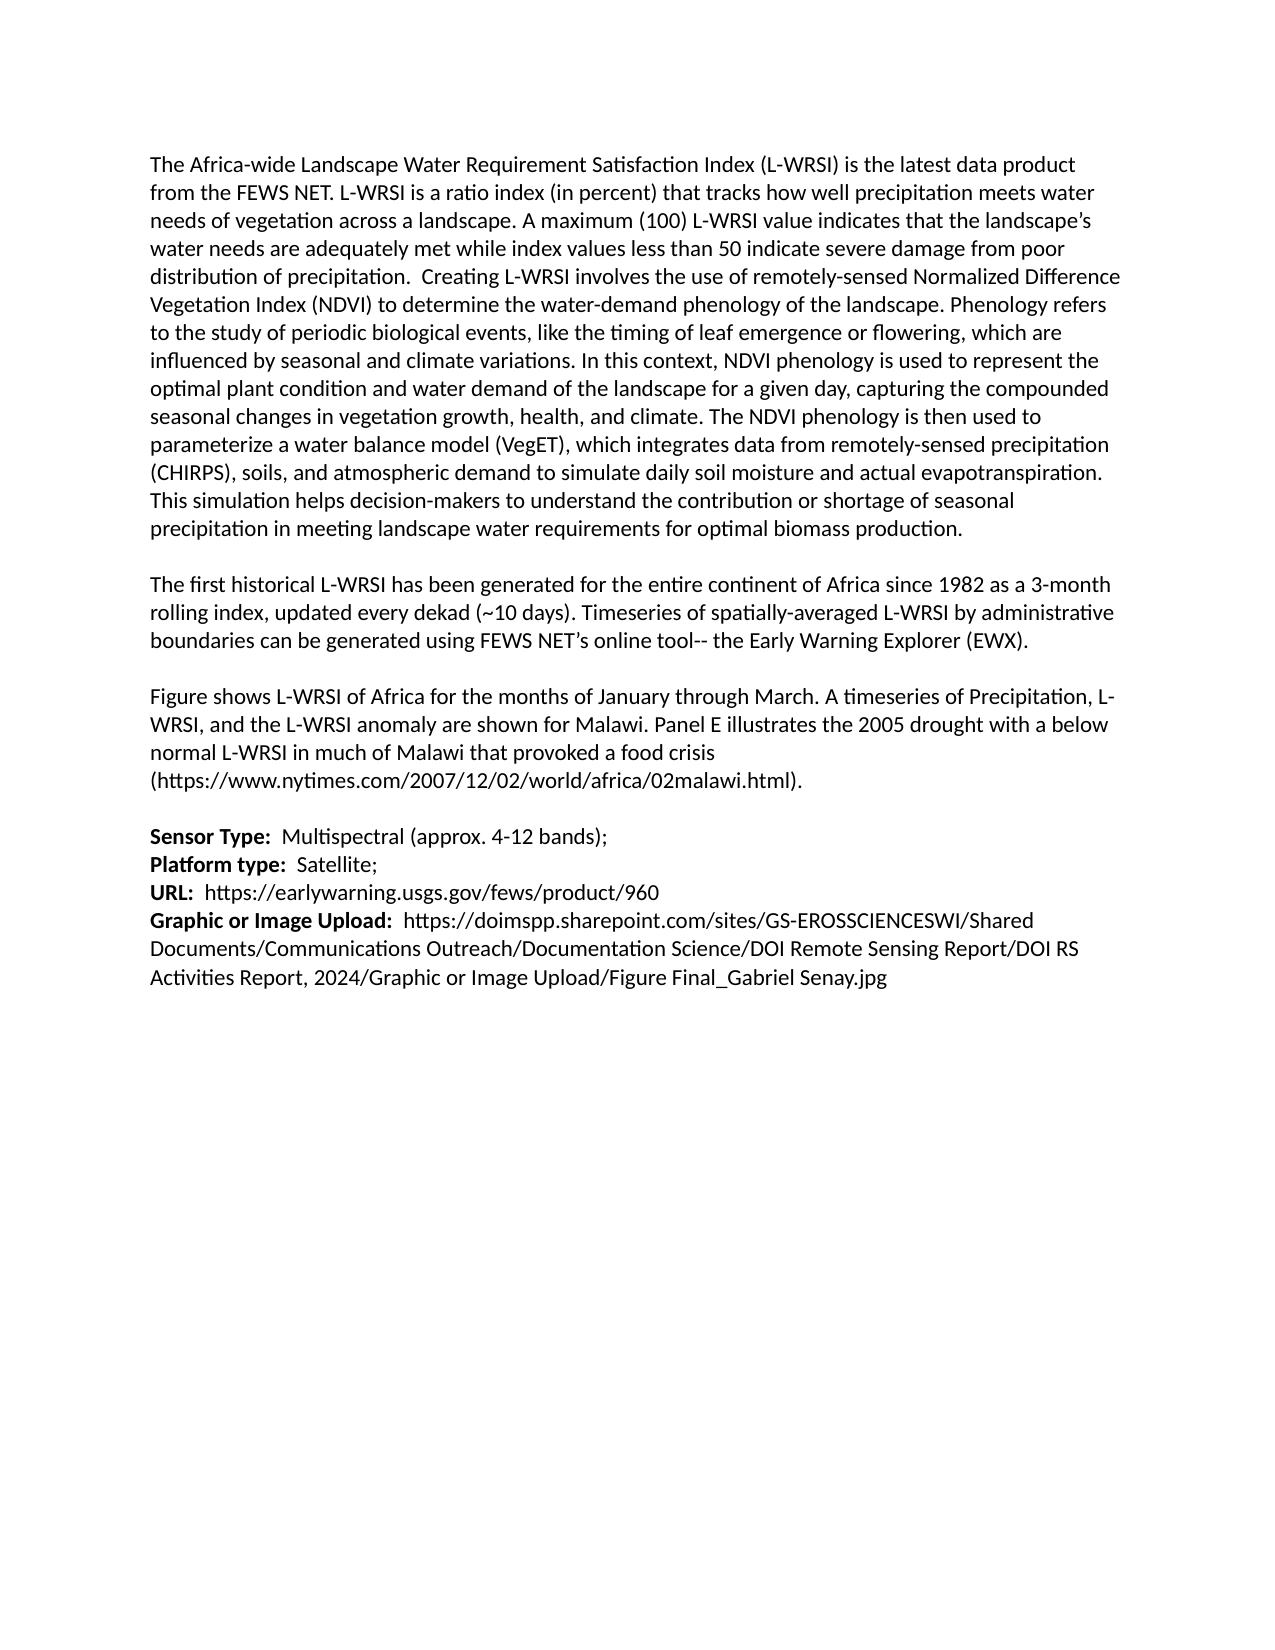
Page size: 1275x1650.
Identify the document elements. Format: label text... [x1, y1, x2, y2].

text The Africa-wide Landscape Water Requirement Satisfaction Index (L-WRSI) is the latest data product from the FEWS NET. L-WRSI is a ratio index (in percent) that tracks how well precipitation meets water needs of vegetation across a landscape. A maximum (100) L-WRSI value indicates that the landscape’s water needs are adequately met while index values less than 50 indicate severe damage from poor distribution of precipitation. Creating L-WRSI involves the use of remotely-sensed Normalized Difference Vegetation Index (NDVI) to determine the water-demand phenology of the landscape. Phenology refers to the study of periodic biological events, like the timing of leaf emergence or flowering, which are influenced by seasonal and climate variations. In this context, NDVI phenology is used to represent the optimal plant condition and water demand of the landscape for a given day, capturing the compounded seasonal changes in vegetation growth, health, and climate. The NDVI phenology is then used to parameterize a water balance model (VegET), which integrates data from remotely-sensed precipitation (CHIRPS), soils, and atmospheric demand to simulate daily soil moisture and actual evapotranspiration. This simulation helps decision-makers to understand the contribution or shortage of seasonal precipitation in meeting landscape water requirements for optimal biomass production. [150, 150, 1125, 542]
text Graphic or Image Upload: https://doimspp.sharepoint.com/sites/GS-EROSSCIENCESWI/Shared Documents/Communications Outreach/Documentation Science/DOI Remote Sensing Report/DOI RS Activities Report, 2024/Graphic or Image Upload/Figure Final_Gabriel Senay.jpg [150, 907, 1125, 991]
text The first historical L-WRSI has been generated for the entire continent of Africa since 1982 as a 3-month rolling index, updated every dekad (~10 days). Timeseries of spatially-averaged L-WRSI by administrative boundaries can be generated using FEWS NET’s online tool-- the Early Warning Explorer (EWX). [150, 570, 1125, 654]
text Platform type: Satellite; [150, 851, 1125, 878]
text Figure shows L-WRSI of Africa for the months of January through March. A timeseries of Precipitation, L-WRSI, and the L-WRSI anomaly are shown for Malawi. Panel E illustrates the 2005 drought with a below normal L-WRSI in much of Malawi that provoked a food crisis (https://www.nytimes.com/2007/12/02/world/africa/02malawi.html). [150, 682, 1125, 794]
text URL: https://earlywarning.usgs.gov/fews/product/960 [150, 878, 1125, 907]
text Sensor Type: Multispectral (approx. 4-12 bands); [150, 822, 1125, 851]
